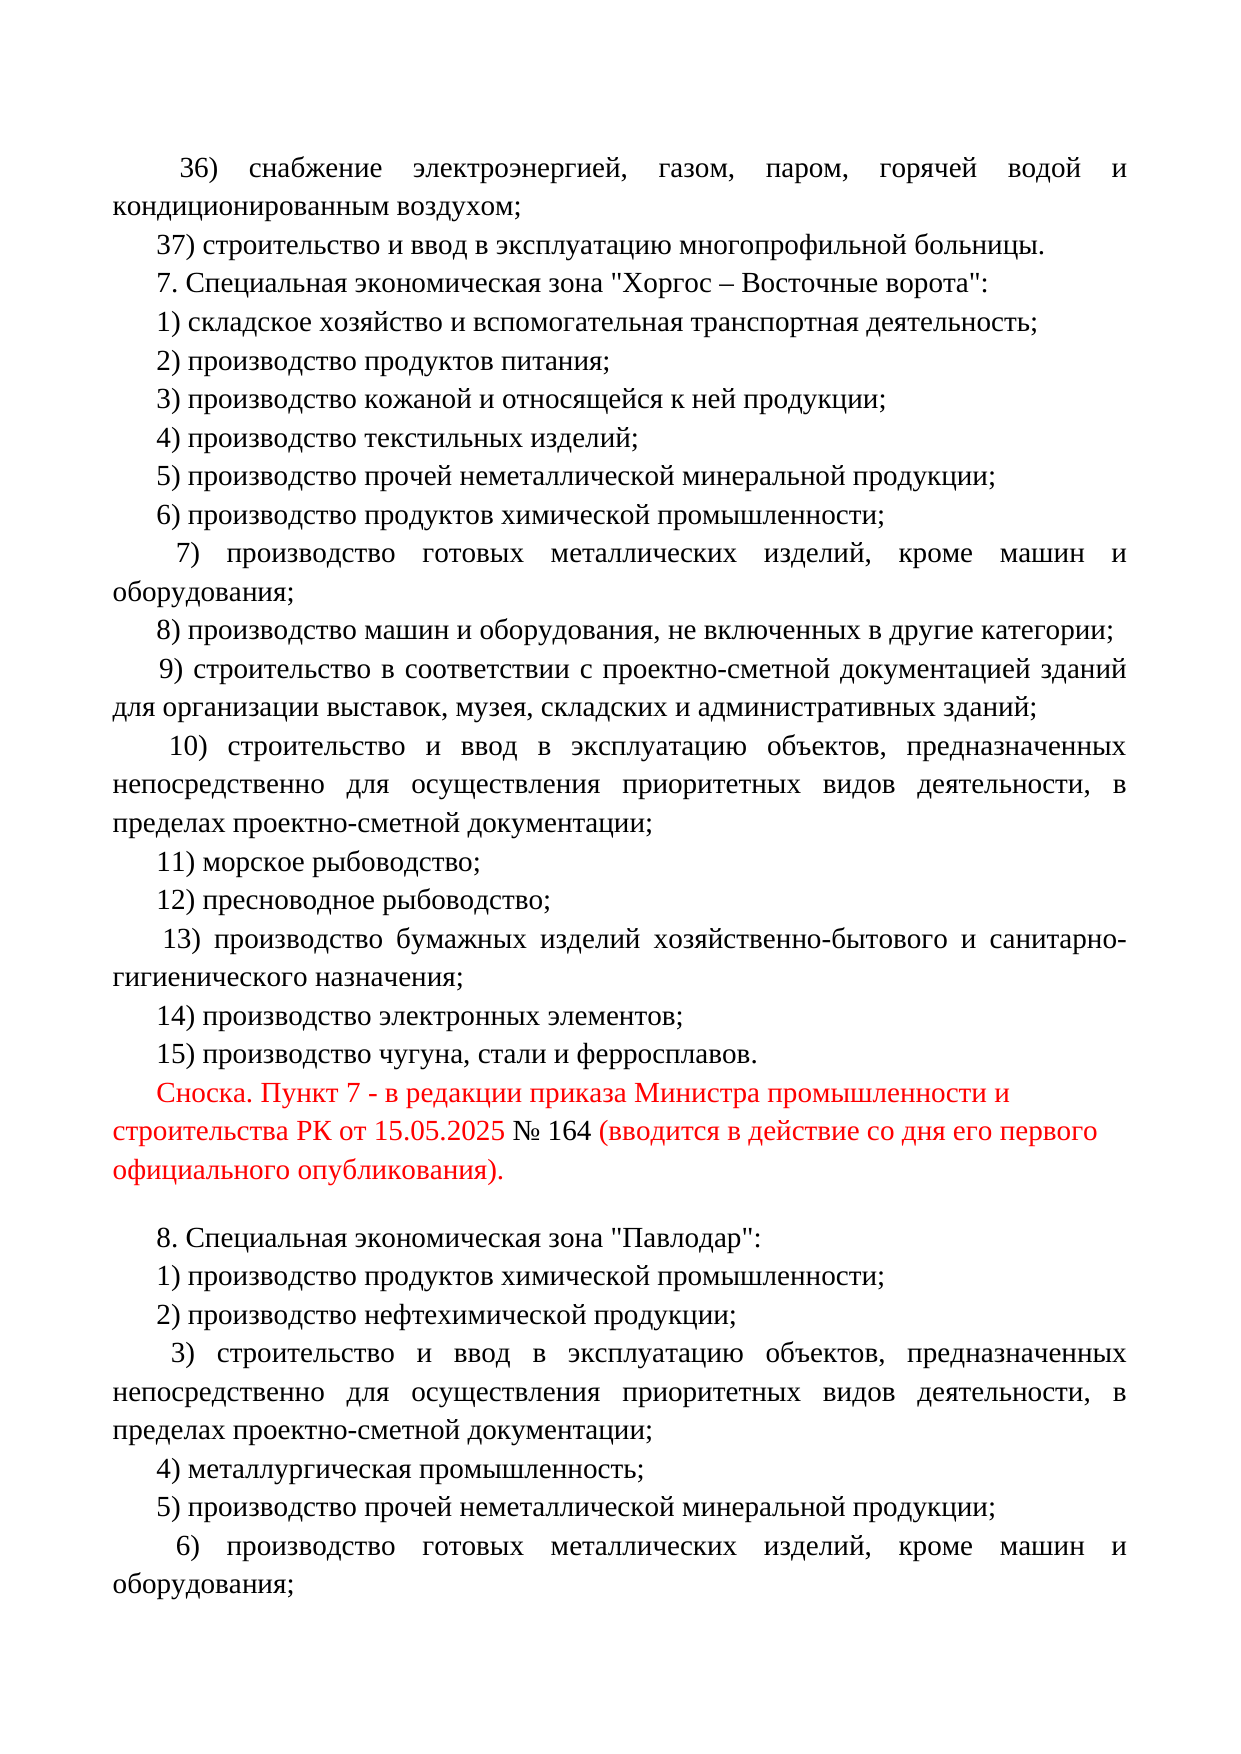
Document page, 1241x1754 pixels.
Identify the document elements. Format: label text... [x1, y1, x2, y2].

text 5) производство прочей неметаллической минеральной продукции; [112, 1489, 1128, 1523]
text 4) металлургическая промышленность; [112, 1451, 1128, 1484]
text 14) производство электронных элементов; [112, 998, 1128, 1031]
text 13) производство бумажных изделий хозяйственно-бытового и санитарно-гигиенического назначения; [112, 921, 1128, 993]
text 36) снабжение электроэнергией, газом, паром, горячей водой и кондиционированным воздухом; [112, 150, 1128, 222]
text 15) производство чугуна, стали и ферросплавов. [112, 1036, 1128, 1070]
text 37) строительство и ввод в эксплуатацию многопрофильной больницы. [112, 227, 1128, 261]
text 8. Специальная экономическая зона "Павлодар": [112, 1220, 1128, 1253]
text 2) производство нефтехимической продукции; [112, 1297, 1128, 1330]
text 6) производство готовых металлических изделий, кроме машин и оборудования; [112, 1528, 1128, 1600]
text 1) производство продуктов химической промышленности; [112, 1258, 1128, 1292]
text 11) морское рыбоводство; [112, 844, 1128, 877]
text 10) строительство и ввод в эксплуатацию объектов, предназначенных непосредственно для осуществления приоритетных видов деятельности, в пределах проектно-сметной документации; [112, 728, 1128, 839]
text 7) производство готовых металлических изделий, кроме машин и оборудования; [112, 535, 1128, 607]
text 3) производство кожаной и относящейся к ней продукции; [112, 381, 1128, 415]
text 4) производство текстильных изделий; [112, 420, 1128, 453]
text 6) производство продуктов химической промышленности; [112, 497, 1128, 530]
text 12) пресноводное рыбоводство; [112, 882, 1128, 916]
text 1) складское хозяйство и вспомогательная транспортная деятельность; [112, 304, 1128, 338]
text 5) производство прочей неметаллической минеральной продукции; [112, 458, 1128, 492]
text 2) производство продуктов питания; [112, 343, 1128, 376]
text 7. Специальная экономическая зона "Хоргос – Восточные ворота": [112, 266, 1128, 299]
text 9) строительство в соответствии с проектно-сметной документацией зданий для организации выставок, музея, складских и административных зданий; [112, 651, 1128, 723]
text 8) производство машин и оборудования, не включенных в другие категории; [112, 612, 1128, 646]
text Сноска. Пункт 7 - в редакции приказа Министра промышленности и строительства РК от 15.05.2025 № 164 (вводится в действие со дня его первого официального опубликования). [112, 1075, 1128, 1216]
